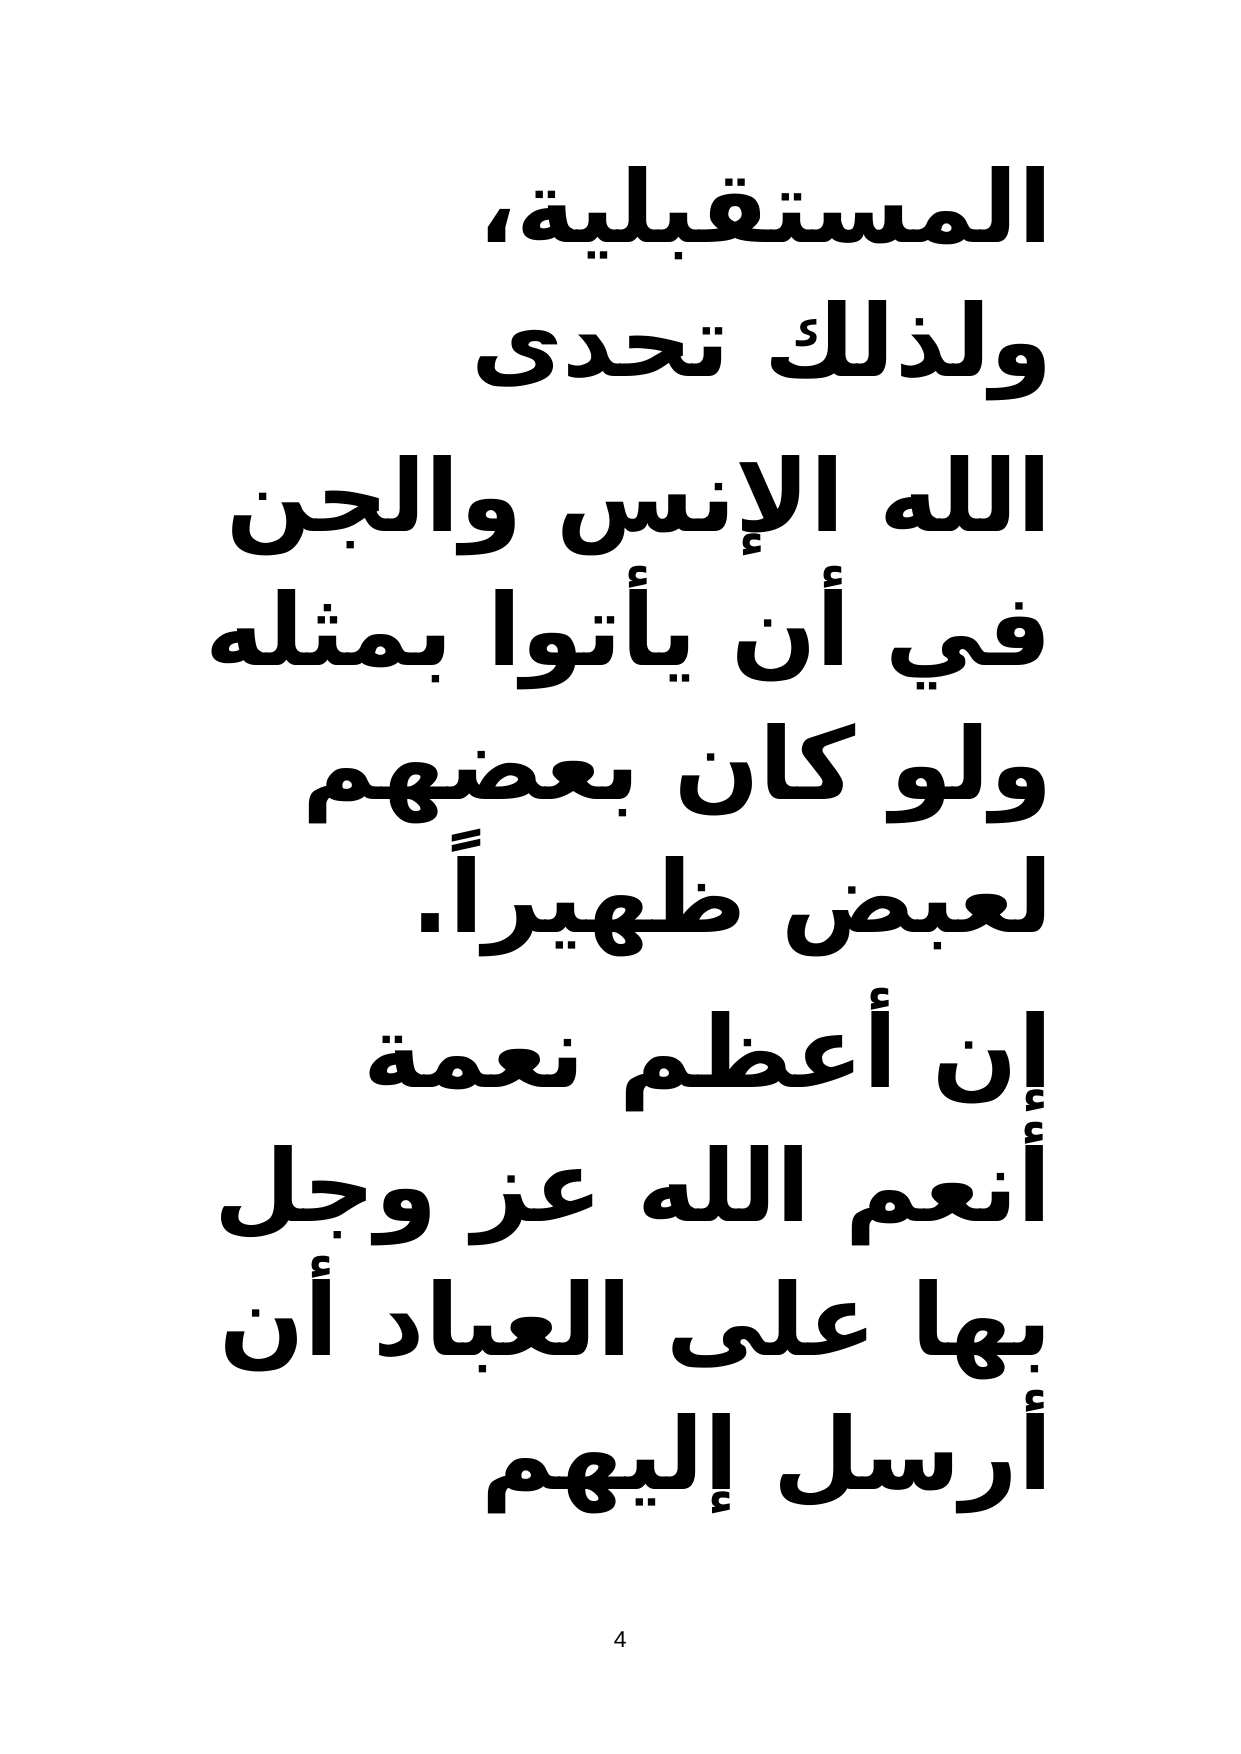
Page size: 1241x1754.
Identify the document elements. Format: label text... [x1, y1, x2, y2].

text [187, 995, 1053, 1513]
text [187, 150, 1053, 400]
text الله الإنس والجن في أن يأتوا بمثله ولو كان بعضهم لعبض ظهيراً. [187, 438, 1053, 957]
